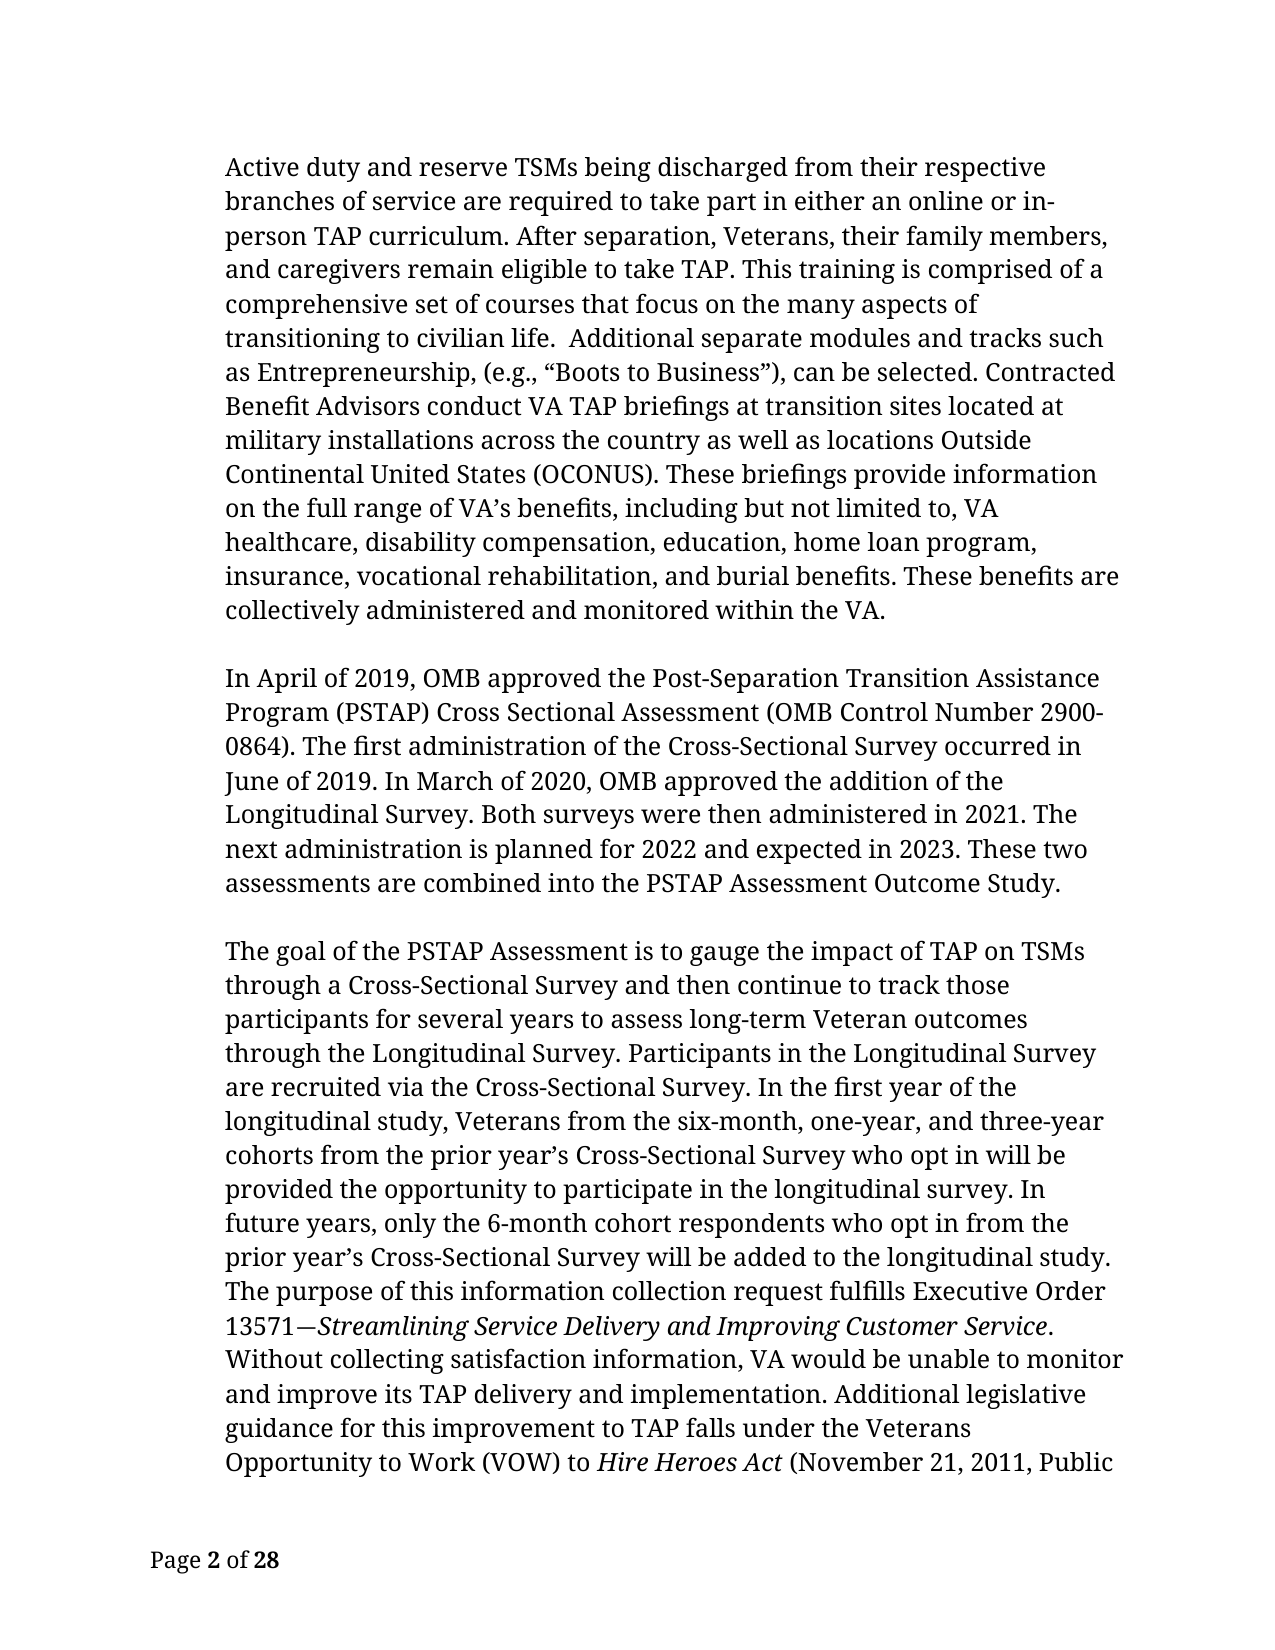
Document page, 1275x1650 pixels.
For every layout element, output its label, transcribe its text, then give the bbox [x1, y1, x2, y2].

text Active duty and reserve TSMs being discharged from their respective branches of service are required to take part in either an online or in-person TAP curriculum. After separation, Veterans, their family members, and caregivers remain eligible to take TAP. This training is comprised of a comprehensive set of courses that focus on the many aspects of transitioning to civilian life. Additional separate modules and tracks such as Entrepreneurship, (e.g., “Boots to Business”), can be selected. Contracted Benefit Advisors conduct VA TAP briefings at transition sites located at military installations across the country as well as locations Outside Continental United States (OCONUS). These briefings provide information on the full range of VA’s benefits, including but not limited to, VA healthcare, disability compensation, education, home loan program, insurance, vocational rehabilitation, and burial benefits. These benefits are collectively administered and monitored within the VA. [225, 150, 1125, 627]
text In April of 2019, OMB approved the Post-Separation Transition Assistance Program (PSTAP) Cross Sectional Assessment (OMB Control Number 2900-0864). The first administration of the Cross-Sectional Survey occurred in June of 2019. In March of 2020, OMB approved the addition of the Longitudinal Survey. Both surveys were then administered in 2021. The next administration is planned for 2022 and expected in 2023. These two assessments are combined into the PSTAP Assessment Outcome Study. [225, 661, 1125, 899]
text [225, 933, 1125, 1478]
